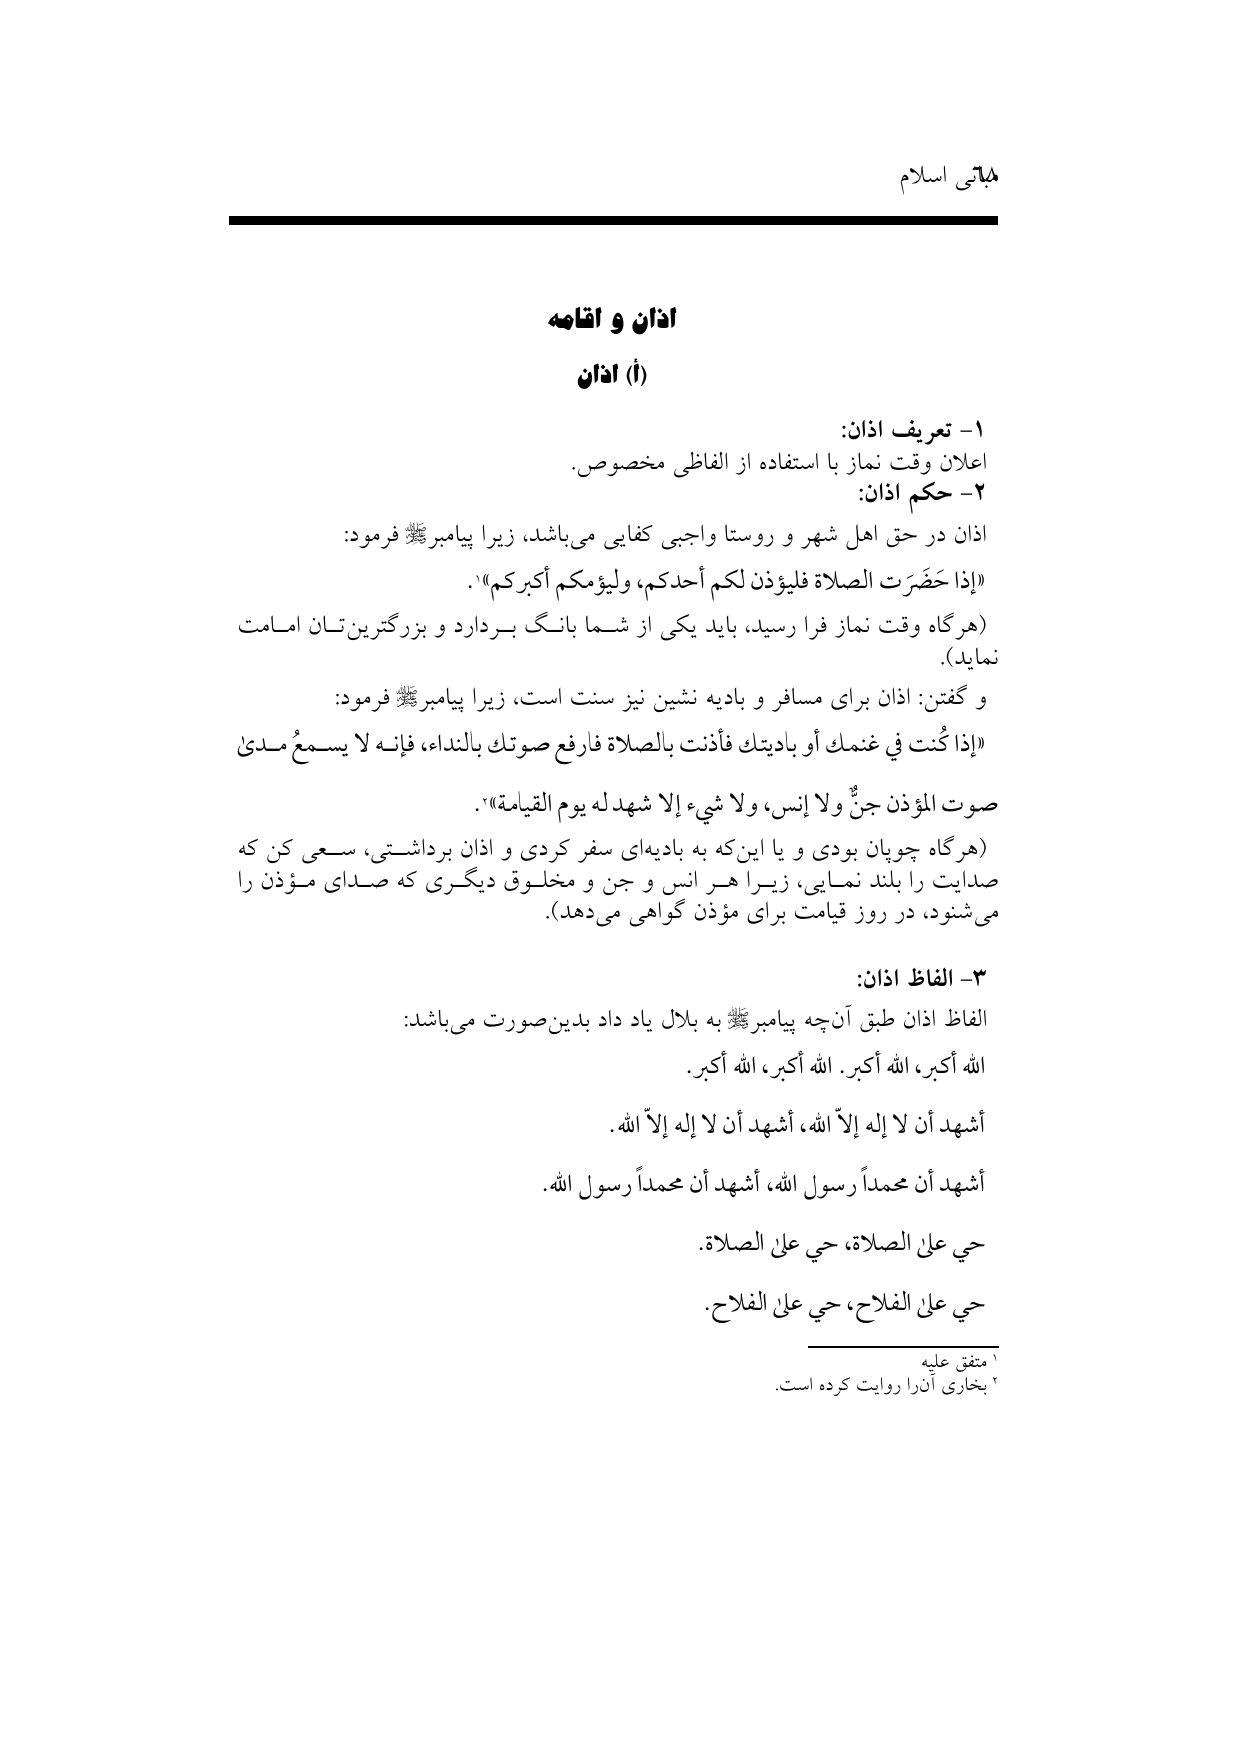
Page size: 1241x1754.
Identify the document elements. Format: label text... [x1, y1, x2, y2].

text حي على الصلاة، حي على الصلاة. [236, 1218, 998, 1273]
text (هرگاه چوپان بودی و یا این‌که‌ به‌ بادیه‌ای سفر کردی و اذان برداشتی، سعی کن که‌ صدایت را بلند نمایی، زیرا هر انس و جن و مخلوق دیگری که‌ صدای مؤذن را می‌شنود، در روز قیامت برای مؤذن گواهی می‌دهد). [236, 838, 998, 931]
subtitle (أ) اذان [236, 364, 998, 391]
text 2- حکم اذان: [910, 483, 998, 512]
text الله أكبر، الله أكبر. الله أكبر، الله أكبر. [236, 1041, 998, 1096]
subtitle اذان و اقامه‌ [236, 308, 998, 337]
text «إذا كُنت في غنمك أو باديتك فأذنت بالصلاة فارفع صوتك بالنداء، فإنه لا يسمعُ مدى صوت المؤذن جنٌّ ولا إنس، ولا شيء إلا شهد له يوم القيامة». [236, 719, 998, 834]
text الفاظ اذان طبق آن‌چه‌ پیامبر به‌ بلال یاد داد بدین‌صورت می‌باشد: [236, 1000, 998, 1038]
text أشهد أن محمداً رسول الله، أشهد أن محمداً رسول الله. [236, 1159, 998, 1214]
text اذان در حق اهل شهر و روستا واجبی کفایی می‌باشد، زیرا پیامبر فرمود: [236, 515, 998, 553]
text 2- حکم اذان: [236, 483, 930, 512]
text 3- الفاظ اذان: [236, 969, 998, 998]
text و گفتن: اذان برای مسافر و بادیه‌ نشین نیز سنت است، زیرا پیامبر فرمود: [236, 678, 998, 716]
text حي على الفلاح، حي على الفلاح. [236, 1277, 998, 1332]
text «إذا حَضَرَت الصلاة فليؤذن لكم أحدكم، وليؤمكم أكبركم». [236, 556, 998, 611]
text (هرگاه وقت نماز فرا رسید، باید یکی از شما بانگ بردارد و بزرگترین‌تان امامت نماید). [236, 615, 998, 676]
text أشهد أن لا إله إلاّ الله، أشهد أن لا إله إلاّ الله. [236, 1100, 998, 1155]
text 1- تعریف اذان: [236, 420, 998, 449]
text اعلان وقت نماز با استفاده‌ از الفاظی مخصوص. [236, 452, 998, 481]
